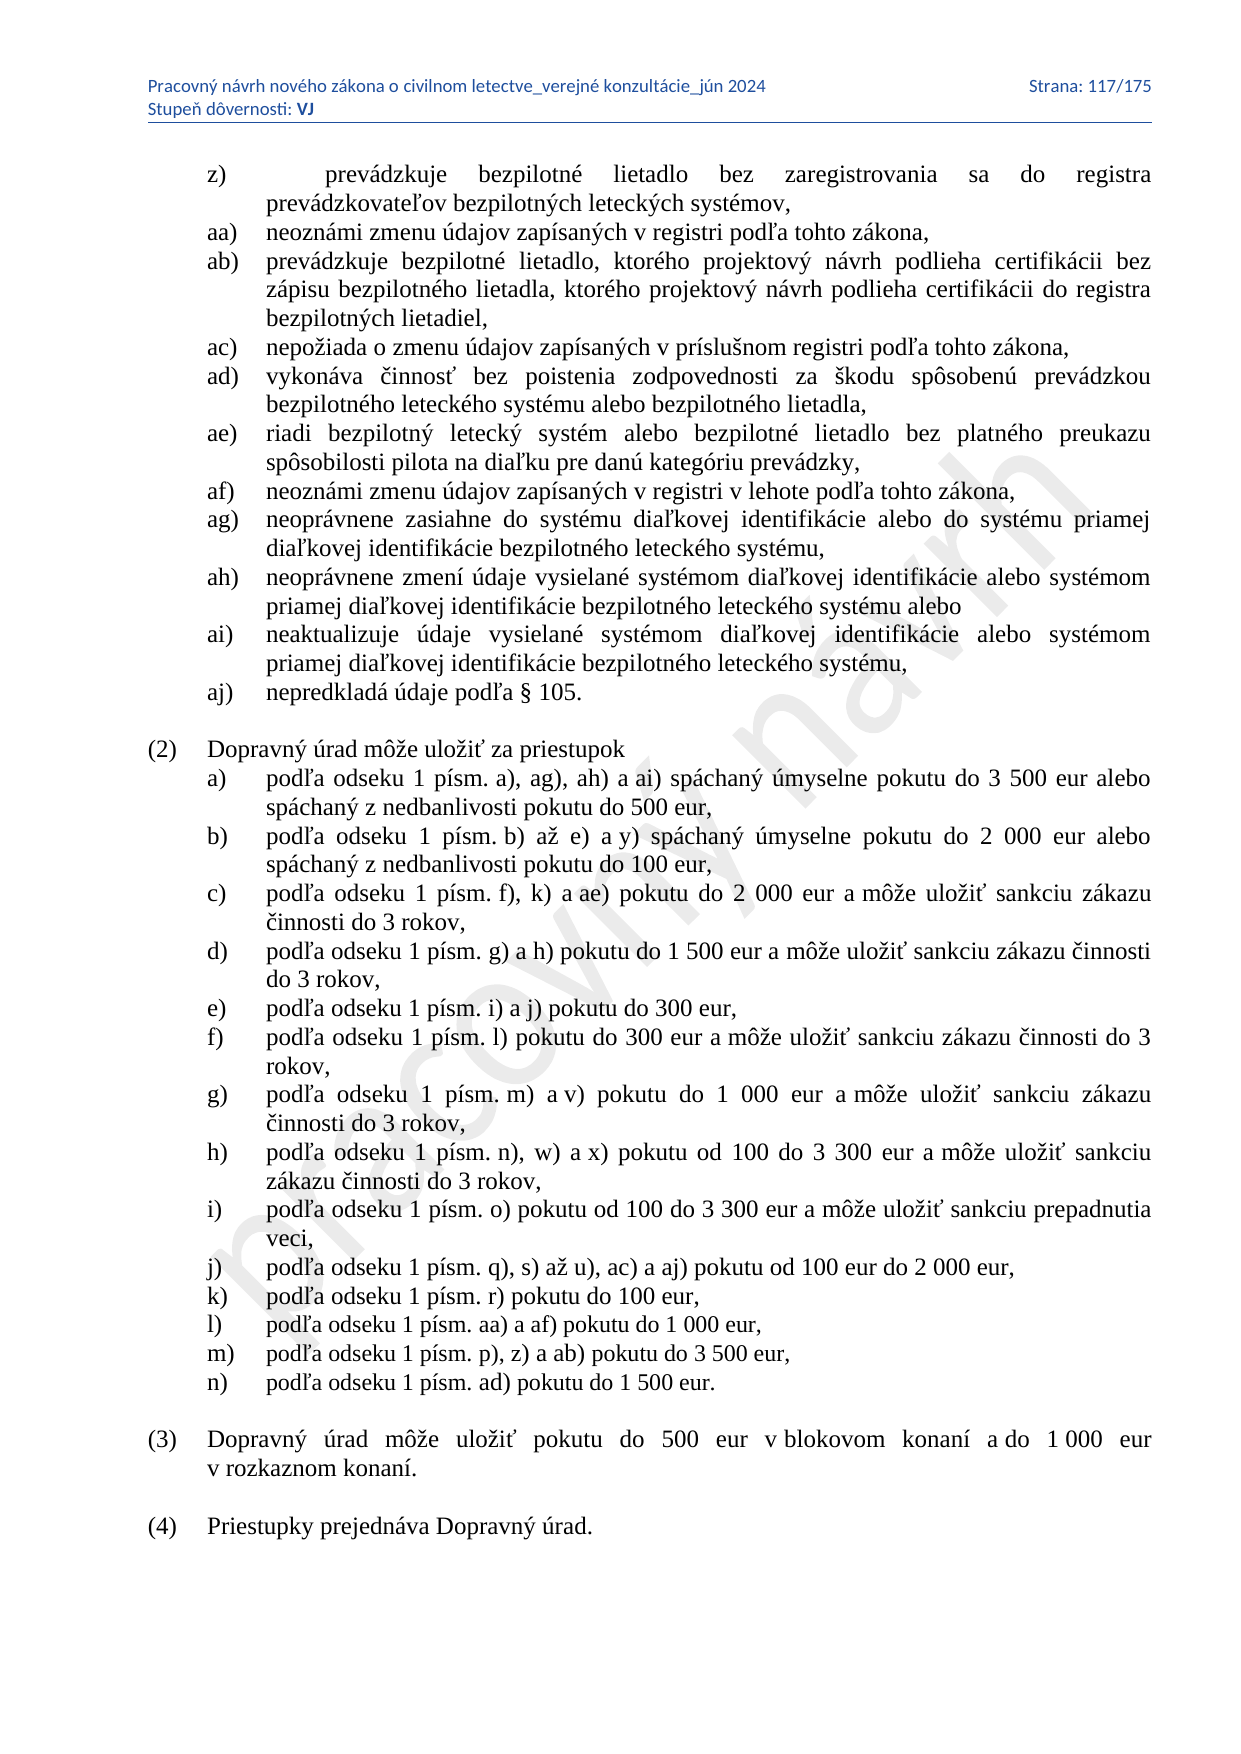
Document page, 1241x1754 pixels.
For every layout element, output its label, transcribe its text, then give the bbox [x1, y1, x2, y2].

list podľa odseku 1 písm. aa) a af) pokutu do 1 000 eur, [207, 1309, 1152, 1338]
list Priestupky prejednáva Dopravný úrad. [148, 1511, 1152, 1539]
list podľa odseku 1 písm. q), s) až u), ac) a aj) pokutu od 100 eur do 2 000 eur, [207, 1252, 1152, 1281]
list podľa odseku 1 písm. ad) pokutu do 1 500 eur. [207, 1367, 1152, 1396]
text ag) neoprávnene zasiahne do systému diaľkovej identifikácie alebo do systému priamej diaľkovej identifikácie bezpilotného leteckého systému, [207, 504, 1152, 562]
list podľa odseku 1 písm. p), z) a ab) pokutu do 3 500 eur, [207, 1338, 1152, 1367]
text ab) prevádzkuje bezpilotné lietadlo, ktorého projektový návrh podlieha certifikácii bez zápisu bezpilotného lietadla, ktorého projektový návrh podlieha certifikácii do registra bezpilotných lietadiel, [207, 246, 1152, 332]
list podľa odseku 1 písm. a), ag), ah) a ai) spáchaný úmyselne pokutu do 3 500 eur alebo spáchaný z nedbanlivosti pokutu do 500 eur, [207, 763, 1152, 821]
text af) neoznámi zmenu údajov zapísaných v registri v lehote podľa tohto zákona, [207, 476, 1152, 504]
text ac) nepožiada o zmenu údajov zapísaných v príslušnom registri podľa tohto zákona, [207, 332, 1152, 361]
list prevádzkuje bezpilotné lietadlo bez zaregistrovania sa do registra prevádzkovateľov bezpilotných leteckých systémov, [207, 159, 1152, 217]
list Dopravný úrad môže uložiť za priestupok [148, 734, 1152, 763]
list podľa odseku 1 písm. m) a v) pokutu do 1 000 eur a môže uložiť sankciu zákazu činnosti do 3 rokov, [207, 1079, 1152, 1137]
text aa) neoznámi zmenu údajov zapísaných v registri podľa tohto zákona, [207, 217, 1152, 246]
list podľa odseku 1 písm. i) a j) pokutu do 300 eur, [207, 993, 1152, 1022]
list podľa odseku 1 písm. n), w) a x) pokutu od 100 do 3 300 eur a môže uložiť sankciu zákazu činnosti do 3 rokov, [207, 1137, 1152, 1194]
text aj) nepredkladá údaje podľa § 105. [207, 677, 1152, 706]
list podľa odseku 1 písm. o) pokutu od 100 do 3 300 eur a môže uložiť sankciu prepadnutia veci, [207, 1194, 1152, 1252]
list podľa odseku 1 písm. l) pokutu do 300 eur a môže uložiť sankciu zákazu činnosti do 3 rokov, [207, 1022, 1152, 1079]
list podľa odseku 1 písm. f), k) a ae) pokutu do 2 000 eur a môže uložiť sankciu zákazu činnosti do 3 rokov, [207, 878, 1152, 936]
list podľa odseku 1 písm. g) a h) pokutu do 1 500 eur a môže uložiť sankciu zákazu činnosti do 3 rokov, [207, 936, 1152, 993]
list podľa odseku 1 písm. b) až e) a y) spáchaný úmyselne pokutu do 2 000 eur alebo spáchaný z nedbanlivosti pokutu do 100 eur, [207, 821, 1152, 878]
list podľa odseku 1 písm. r) pokutu do 100 eur, [207, 1281, 1152, 1309]
text ah) neoprávnene zmení údaje vysielané systémom diaľkovej identifikácie alebo systémom priamej diaľkovej identifikácie bezpilotného leteckého systému alebo [207, 562, 1152, 619]
text ad) vykonáva činnosť bez poistenia zodpovednosti za škodu spôsobenú prevádzkou bezpilotného leteckého systému alebo bezpilotného lietadla, [207, 361, 1152, 418]
text ai) neaktualizuje údaje vysielané systémom diaľkovej identifikácie alebo systémom priamej diaľkovej identifikácie bezpilotného leteckého systému, [207, 619, 1152, 677]
text ae) riadi bezpilotný letecký systém alebo bezpilotné lietadlo bez platného preukazu spôsobilosti pilota na diaľku pre danú kategóriu prevádzky, [207, 418, 1152, 476]
list Dopravný úrad môže uložiť pokutu do 500 eur v blokovom konaní a do 1 000 eur v rozkaznom konaní. [148, 1424, 1152, 1482]
